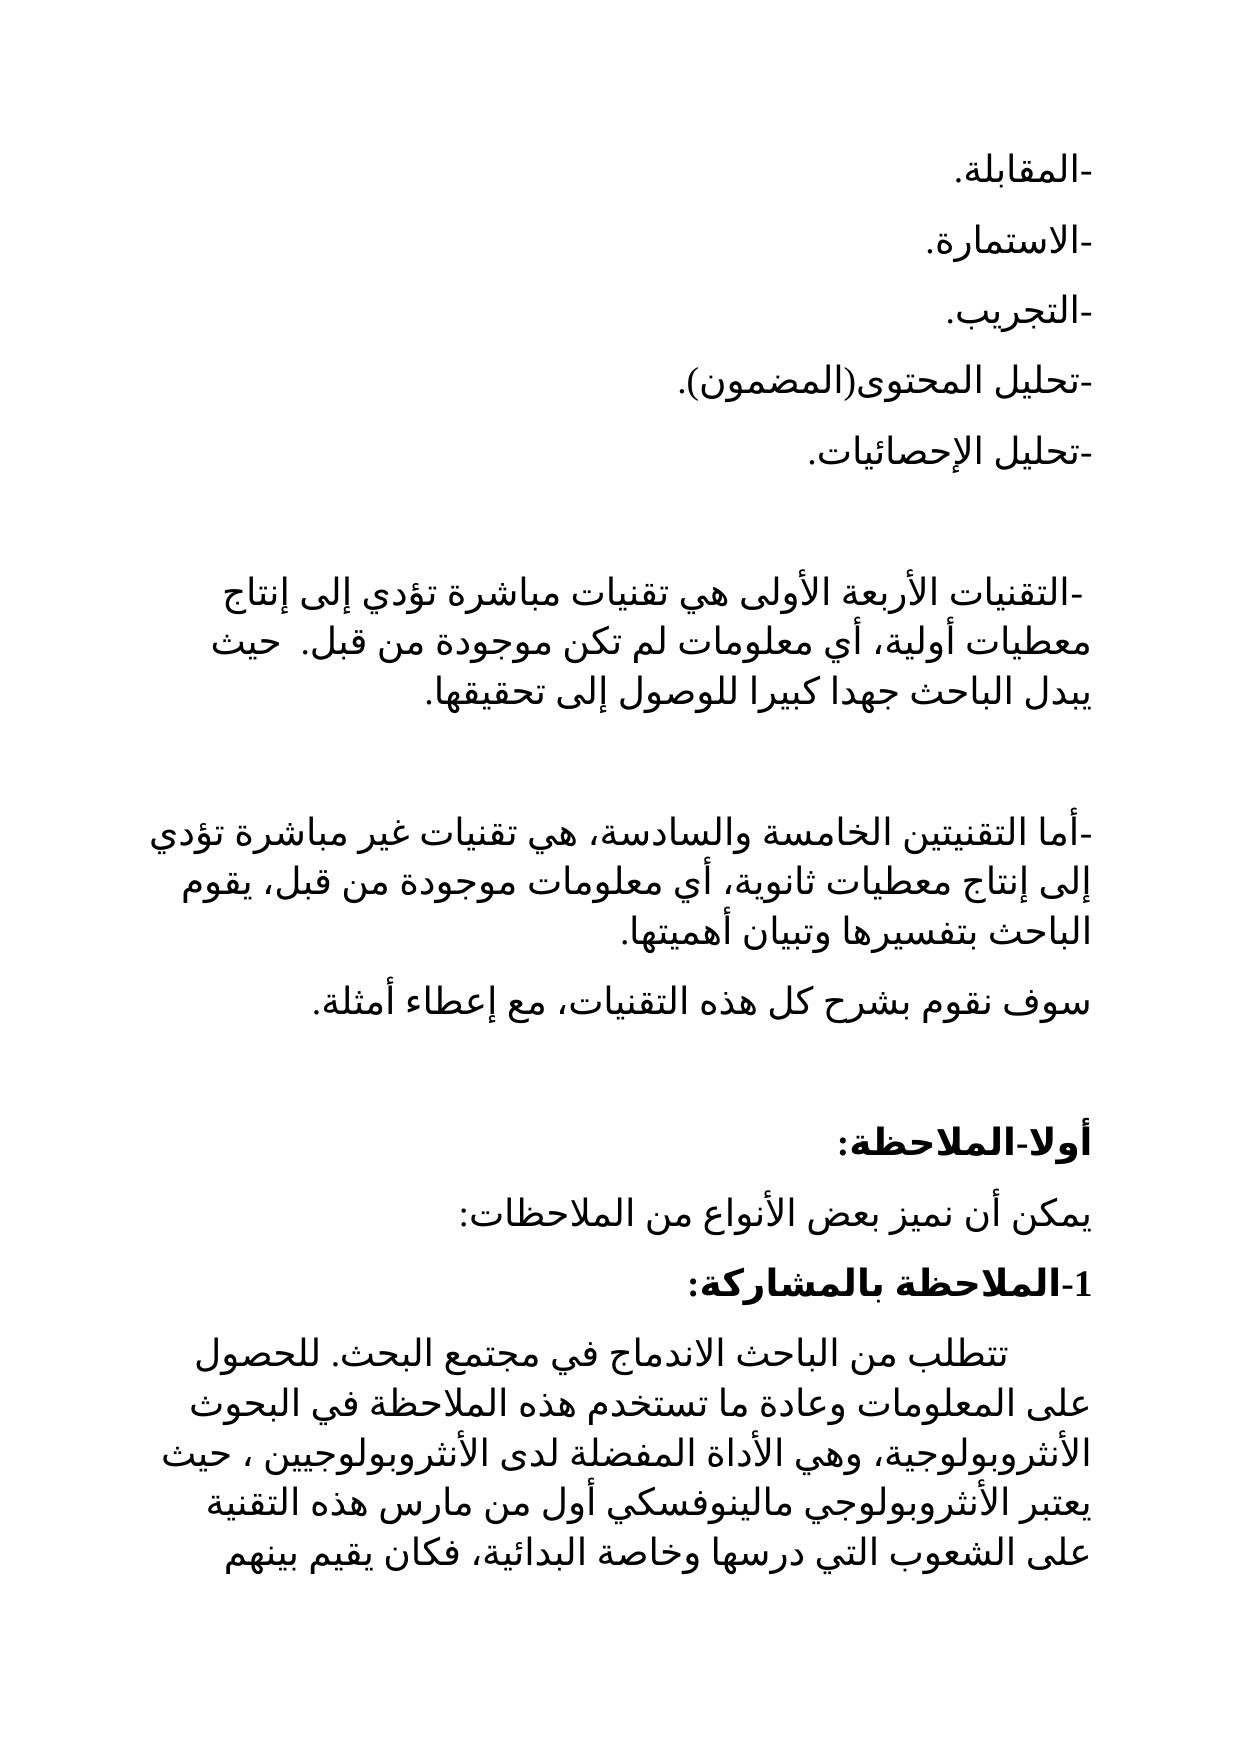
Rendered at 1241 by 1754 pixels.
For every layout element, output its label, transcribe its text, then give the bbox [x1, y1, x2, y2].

text -أما التقنيتين الخامسة والسادسة، هي تقنيات غير مباشرة تؤدي إلى إنتاج معطيات ثانوية، أي معلومات موجودة من قبل، يقوم الباحث بتفسيرها وتبيان أهميتها. [148, 810, 1093, 952]
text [148, 1332, 1093, 1573]
text 1-الملاحظة بالمشاركة: [148, 1261, 1093, 1304]
text أولا-الملاحظة: [148, 1121, 1093, 1164]
text -تحليل الإحصائيات. [148, 429, 1093, 472]
text -التقنيات الأربعة الأولى هي تقنيات مباشرة تؤدي إلى إنتاج معطيات أولية، أي معلومات لم تكن موجودة من قبل. حيث يبدل الباحث جهدا كبيرا للوصول إلى تحقيقها. [148, 570, 1093, 712]
text سوف نقوم بشرح كل هذه التقنيات، مع إعطاء أمثلة. [148, 980, 1093, 1023]
text يمكن أن نميز بعض الأنواع من الملاحظات: [148, 1191, 1093, 1234]
text -الاستمارة. [148, 218, 1093, 261]
text -التجريب. [148, 288, 1093, 332]
text -المقابلة. [148, 148, 1093, 191]
text -تحليل المحتوى(المضمون). [148, 359, 1093, 402]
